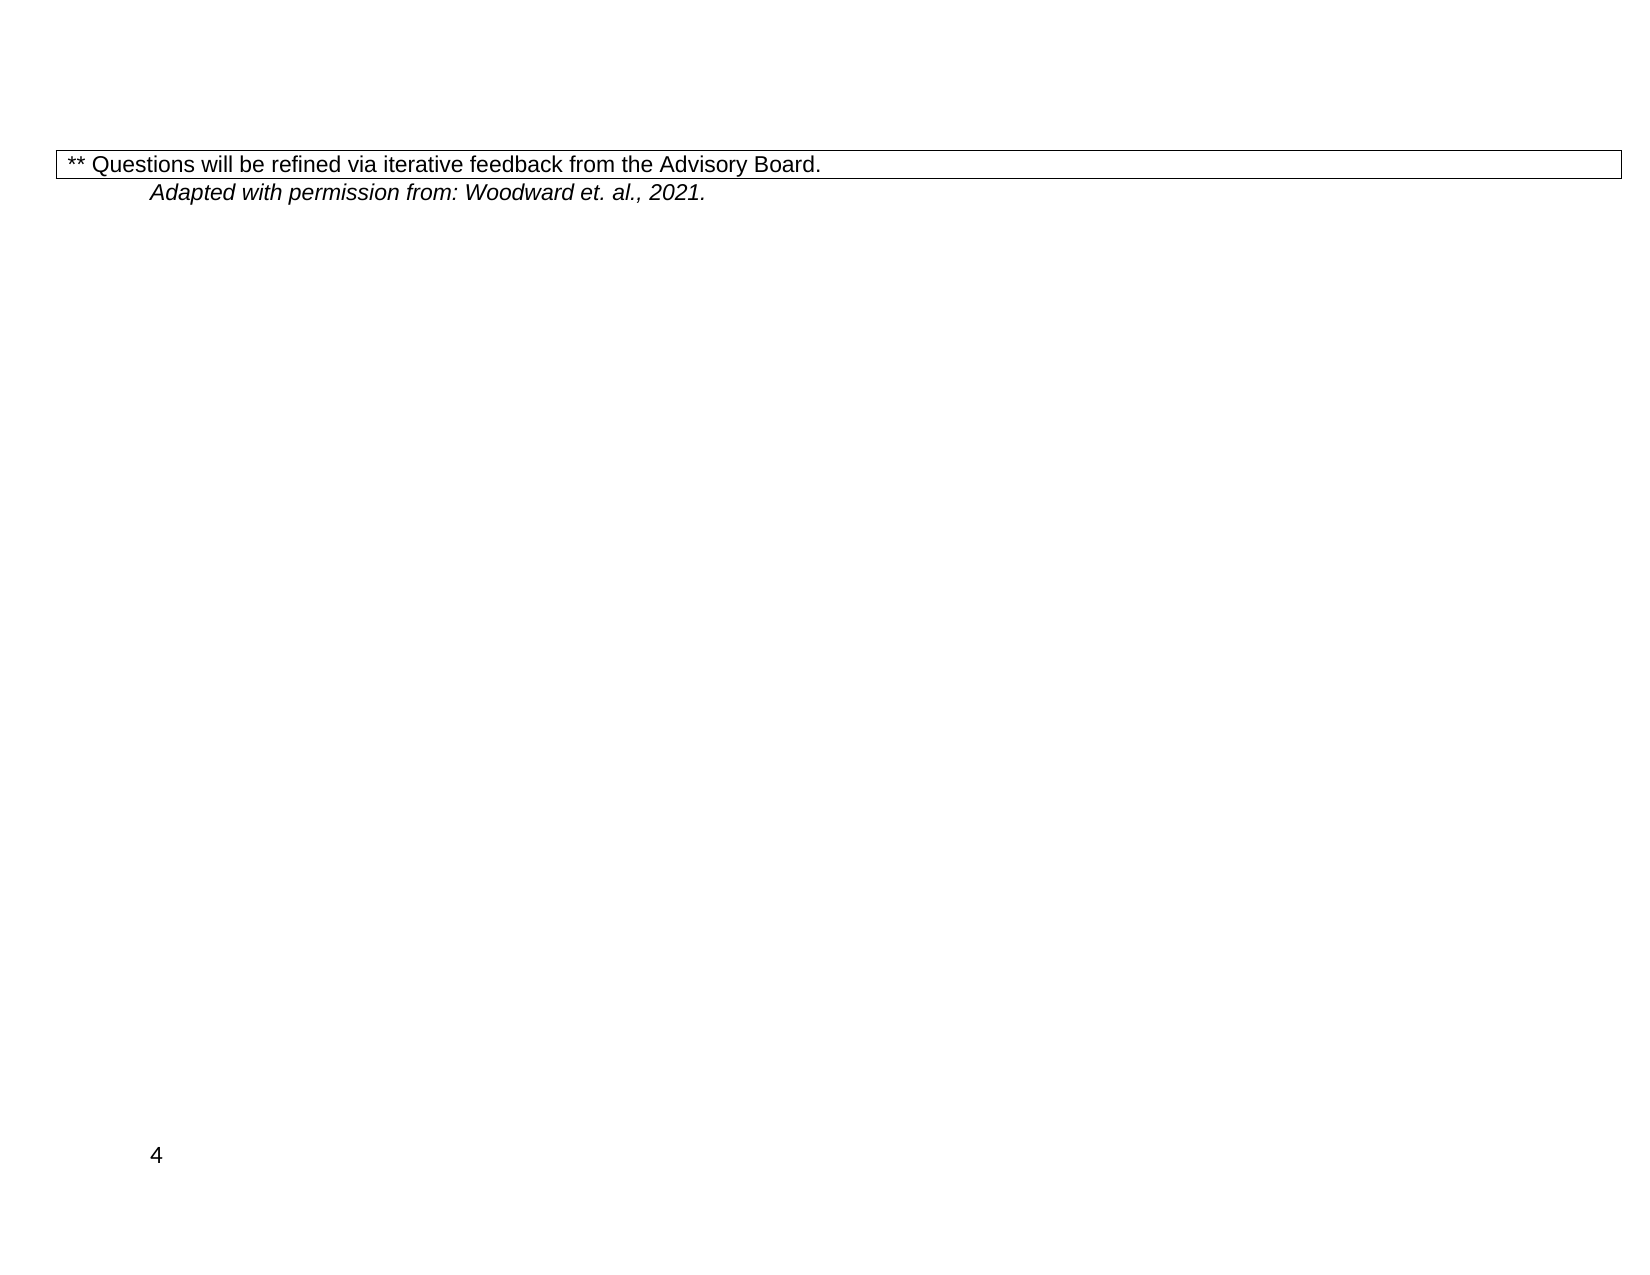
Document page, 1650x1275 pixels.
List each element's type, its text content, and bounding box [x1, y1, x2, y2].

text Adapted with permission from: Woodward et. al., 2021. [150, 179, 1500, 205]
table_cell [57, 151, 1621, 177]
